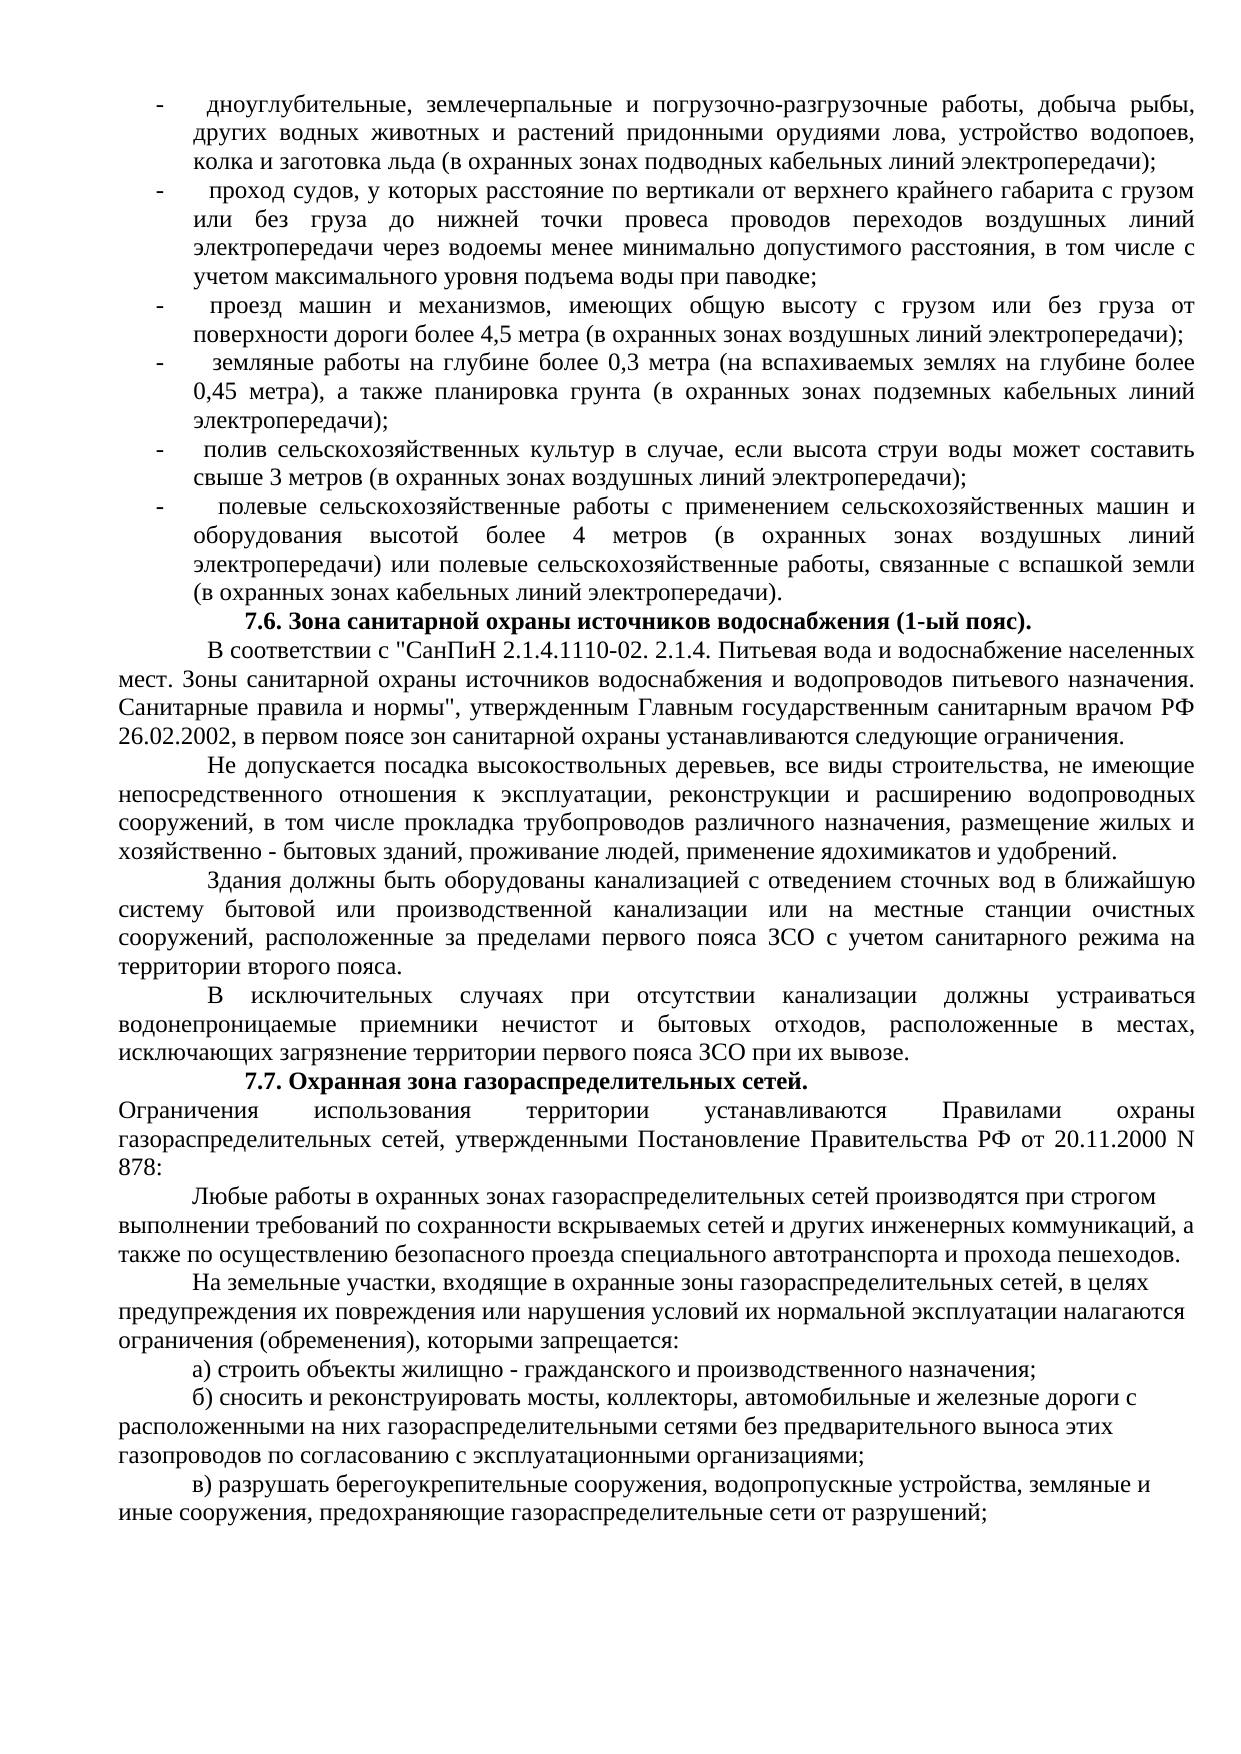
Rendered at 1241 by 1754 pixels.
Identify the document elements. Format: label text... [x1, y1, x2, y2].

text а) строить объекты жилищно - гражданского и производственного назначения; [118, 1354, 1196, 1382]
text в) разрушать берегоукрепительные сооружения, водопропускные устройства, земляные и иные сооружения, предохраняющие газораспределительные сети от разрушений; [118, 1469, 1196, 1526]
text Любые работы в охранных зонах газораспределительных сетей производятся при строгом выполнении требований по сохранности вскрываемых сетей и других инженерных коммуникаций, а также по осуществлению безопасного проезда специального автотранспорта и прохода пешеходов. [118, 1181, 1196, 1267]
list полевые сельскохозяйственные работы с применением сельскохозяйственных машин и оборудования высотой более (в охранных зонах воздушных линий электропередачи) или полевые сельскохозяйственные работы, связанные с вспашкой земли (в охранных зонах кабельных линий электропередачи). [156, 491, 1196, 606]
list полив сельскохозяйственных культур в случае, если высота струи воды может составить свыше (в охранных зонах воздушных линий электропередачи); [156, 434, 1196, 491]
text На земельные участки, входящие в охранные зоны газораспределительных сетей, в целях предупреждения их повреждения или нарушения условий их нормальной эксплуатации налагаются ограничения (обременения), которыми запрещается: [118, 1267, 1196, 1354]
text Здания должны быть оборудованы канализацией с отведением сточных вод в ближайшую систему бытовой или производственной канализации или на местные станции очистных сооружений, расположенные за пределами первого пояса ЗСО с учетом санитарного режима на территории второго пояса. [118, 865, 1196, 980]
text В исключительных случаях при отсутствии канализации должны устраиваться водонепроницаемые приемники нечистот и бытовых отходов, расположенные в местах, исключающих загрязнение территории первого пояса ЗСО при их вывозе. [118, 980, 1196, 1066]
list дноуглубительные, землечерпальные и погрузочно-разгрузочные работы, добыча рыбы, других водных животных и растений придонными орудиями лова, устройство водопоев, колка и заготовка льда (в охранных зонах подводных кабельных линий электропередачи); [156, 89, 1196, 175]
list земляные работы на глубине более (на вспахиваемых землях на глубине более ), а также планировка грунта (в охранных зонах подземных кабельных линий электропередачи); [156, 347, 1196, 434]
list проход судов, у которых расстояние по вертикали от верхнего крайнего габарита с грузом или без груза до нижней точки провеса проводов переходов воздушных линий электропередачи через водоемы менее минимально допустимого расстояния, в том числе с учетом максимального уровня подъема воды при паводке; [156, 175, 1196, 290]
text б) сносить и реконструировать мосты, коллекторы, автомобильные и железные дороги с расположенными на них газораспределительными сетями без предварительного выноса этих газопроводов по согласованию с эксплуатационными организациями; [118, 1382, 1196, 1469]
list проезд машин и механизмов, имеющих общую высоту с грузом или без груза от поверхности дороги более (в охранных зонах воздушных линий электропередачи); [156, 290, 1196, 347]
text 7.7. Охранная зона газораспределительных сетей. [148, 1066, 1196, 1095]
text 7.6. Зона санитарной охраны источников водоснабжения (1-ый пояс). [148, 606, 1196, 635]
text Ограничения использования территории устанавливаются Правилами охраны газораспределительных сетей, утвержденными Постановление Правительства РФ от 20.11.2000 N 878: [118, 1095, 1196, 1181]
text В соответствии с "СанПиН 2.1.4.1110-02. 2.1.4. Питьевая вода и водоснабжение населенных мест. Зоны санитарной охраны источников водоснабжения и водопроводов питьевого назначения. Санитарные правила и нормы", утвержденным Главным государственным санитарным врачом РФ 26.02.2002, в первом поясе зон санитарной охраны устанавливаются следующие ограничения. [118, 635, 1196, 750]
text Не допускается посадка высокоствольных деревьев, все виды строительства, не имеющие непосредственного отношения к эксплуатации, реконструкции и расширению водопроводных сооружений, в том числе прокладка трубопроводов различного назначения, размещение жилых и хозяйственно - бытовых зданий, проживание людей, применение ядохимикатов и удобрений. [118, 750, 1196, 865]
